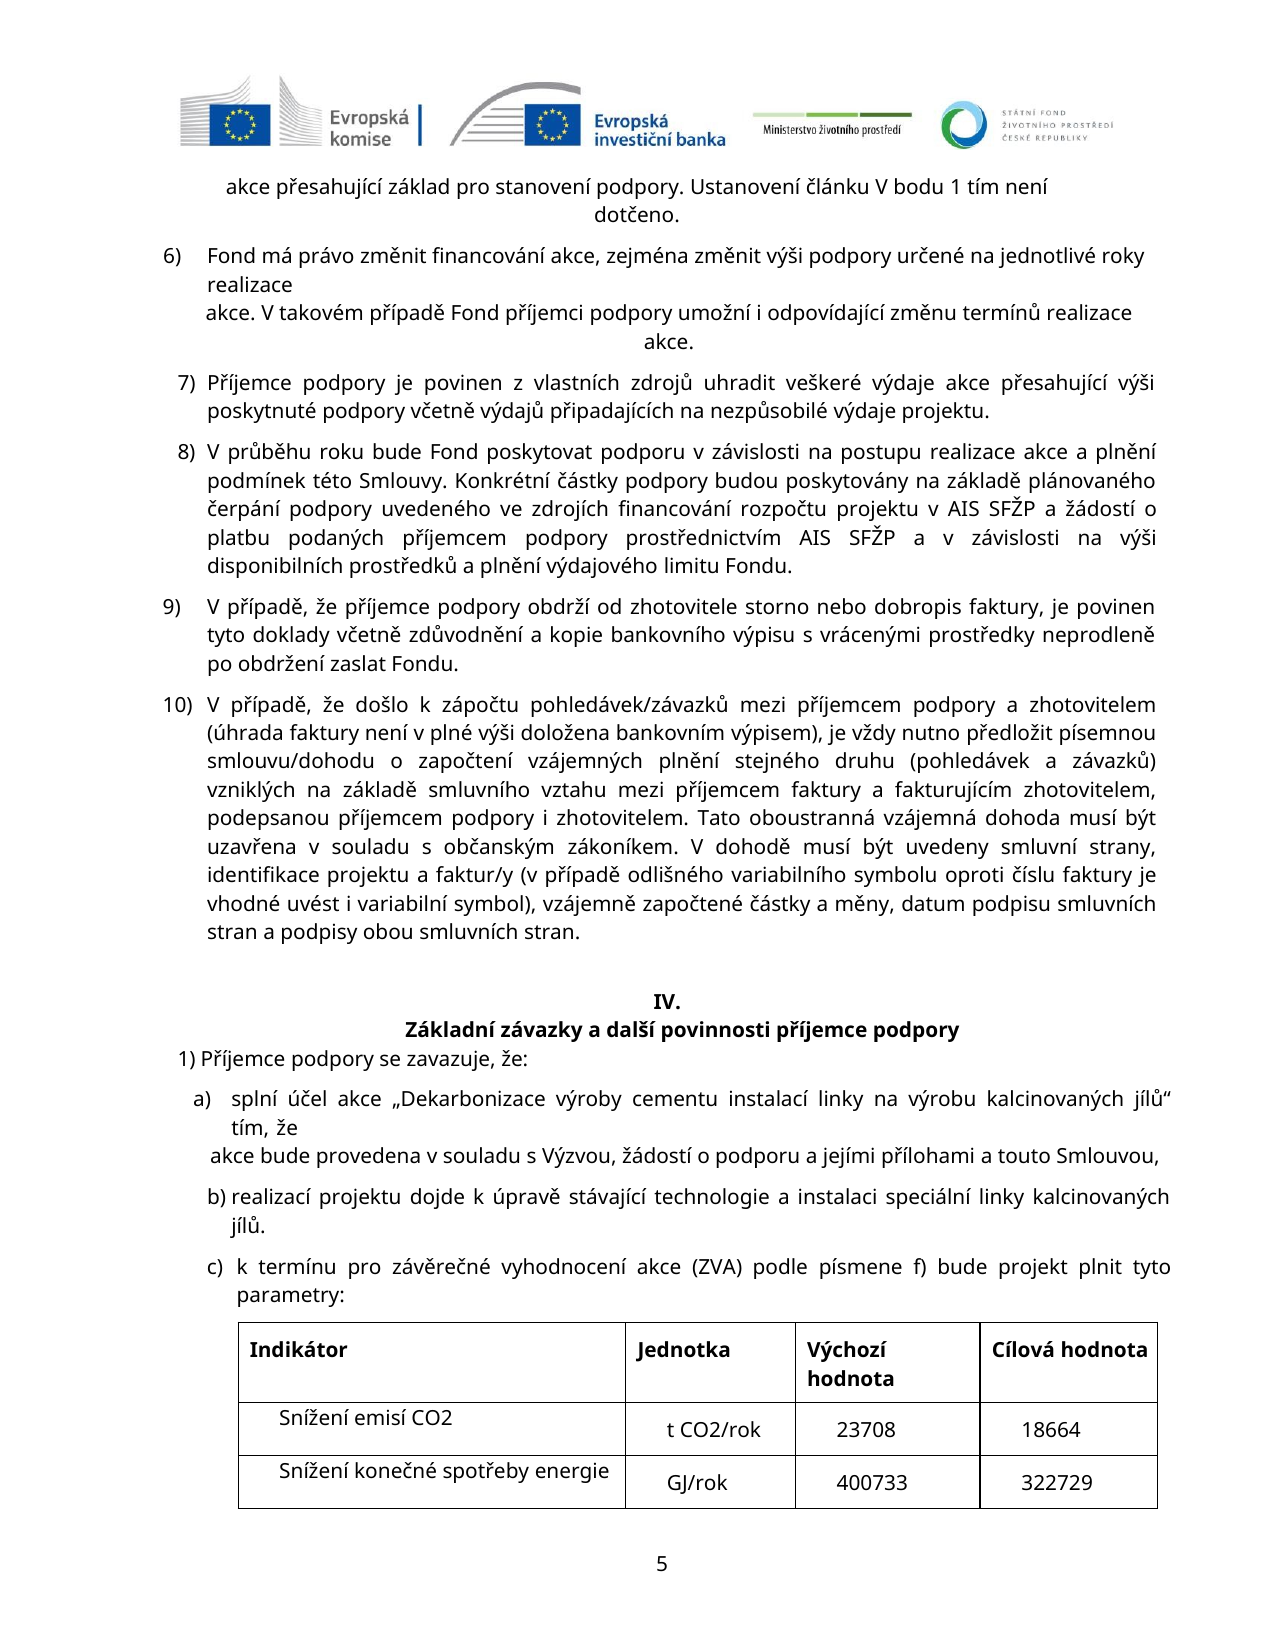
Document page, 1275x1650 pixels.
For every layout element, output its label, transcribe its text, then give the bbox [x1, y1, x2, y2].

list V průběhu roku bude Fond poskytovat podporu v závislosti na postupu realizace akce a plnění podmínek této Smlouvy. Konkrétní částky podpory budou poskytovány na základě plánovaného čerpání podpory uvedeného ve zdrojích financování rozpočtu projektu v AIS SFŽP a žádostí o platbu podaných příjemcem podpory prostřednictvím AIS SFŽP a v závislosti na výši disponibilních prostředků a plnění výdajového limitu Fondu. [177, 437, 1157, 579]
table_header Jednotka [626, 1323, 795, 1402]
list V případě, že příjemce podpory obdrží od zhotovitele storno nebo dobropis faktury, je povinen tyto doklady včetně zdůvodnění a kopie bankovního výpisu s vrácenými prostředky neprodleně po obdržení zaslat Fondu. [162, 592, 1157, 677]
list realizací projektu dojde k úpravě stávající technologie a instalaci speciální linky kalcinovaných jílů. [207, 1182, 1171, 1239]
table_cell t CO2/rok [626, 1403, 795, 1455]
list splní účel akce „Dekarbonizace výroby cementu instalací linky na výrobu kalcinovaných jílů“ tím, že [193, 1084, 1171, 1141]
list Příjemce podpory se zavazuje, že: [177, 1044, 1171, 1072]
table_cell 400733 [796, 1456, 979, 1507]
table_header Cílová hodnota [981, 1323, 1157, 1402]
table_cell Snížení emisí CO2 [239, 1403, 625, 1455]
table_cell Snížení konečné spotřeby energie [239, 1456, 625, 1507]
subtitle IV. [198, 987, 1136, 1015]
subtitle Základní závazky a další povinnosti příjemce podpory [405, 1015, 1171, 1044]
picture [177, 73, 1114, 150]
list Příjemce podpory je povinen z vlastních zdrojů uhradit veškeré výdaje akce přesahující výši poskytnuté podpory včetně výdajů připadajících na nezpůsobilé výdaje projektu. [177, 368, 1157, 425]
table_cell GJ/rok [626, 1456, 795, 1507]
list k termínu pro závěrečné vyhodnocení akce (ZVA) podle písmene f) bude projekt plnit tyto parametry: [207, 1252, 1171, 1309]
list Fond má právo změnit financování akce, zejména změnit výši podpory určené na jednotlivé roky realizace [163, 241, 1171, 298]
text akce přesahující základ pro stanovení podpory. Ustanovení článku V bodu 1 tím není dotčeno. [206, 172, 1067, 229]
text akce bude provedena v souladu s Výzvou, žádostí o podporu a jejími přílohami a touto Smlouvou, [206, 1142, 1163, 1170]
table_header Indikátor [239, 1323, 625, 1402]
table_cell 18664 [981, 1403, 1157, 1455]
list V případě, že došlo k zápočtu pohledávek/závazků mezi příjemcem podpory a zhotovitelem (úhrada faktury není v plné výši doložena bankovním výpisem), je vždy nutno předložit písemnou smlouvu/dohodu o započtení vzájemných plnění stejného druhu (pohledávek a závazků) vzniklých na základě smluvního vztahu mezi příjemcem faktury a fakturujícím zhotovitelem, podepsanou příjemcem podpory i zhotovitelem. Tato oboustranná vzájemná dohoda musí být uzavřena v souladu s občanským zákoníkem. V dohodě musí být uvedeny smluvní strany, identifikace projektu a faktur/y (v případě odlišného variabilního symbolu oproti číslu faktury je vhodné uvést i variabilní symbol), vzájemně započtené částky a měny, datum podpisu smluvních stran a podpisy obou smluvních stran. [162, 690, 1157, 946]
table_header Výchozí hodnota [796, 1323, 979, 1402]
table_cell 322729 [981, 1456, 1157, 1507]
text akce. V takovém případě Fond příjemci podpory umožní i odpovídající změnu termínů realizace akce. [202, 298, 1136, 355]
table_cell 23708 [796, 1403, 979, 1455]
